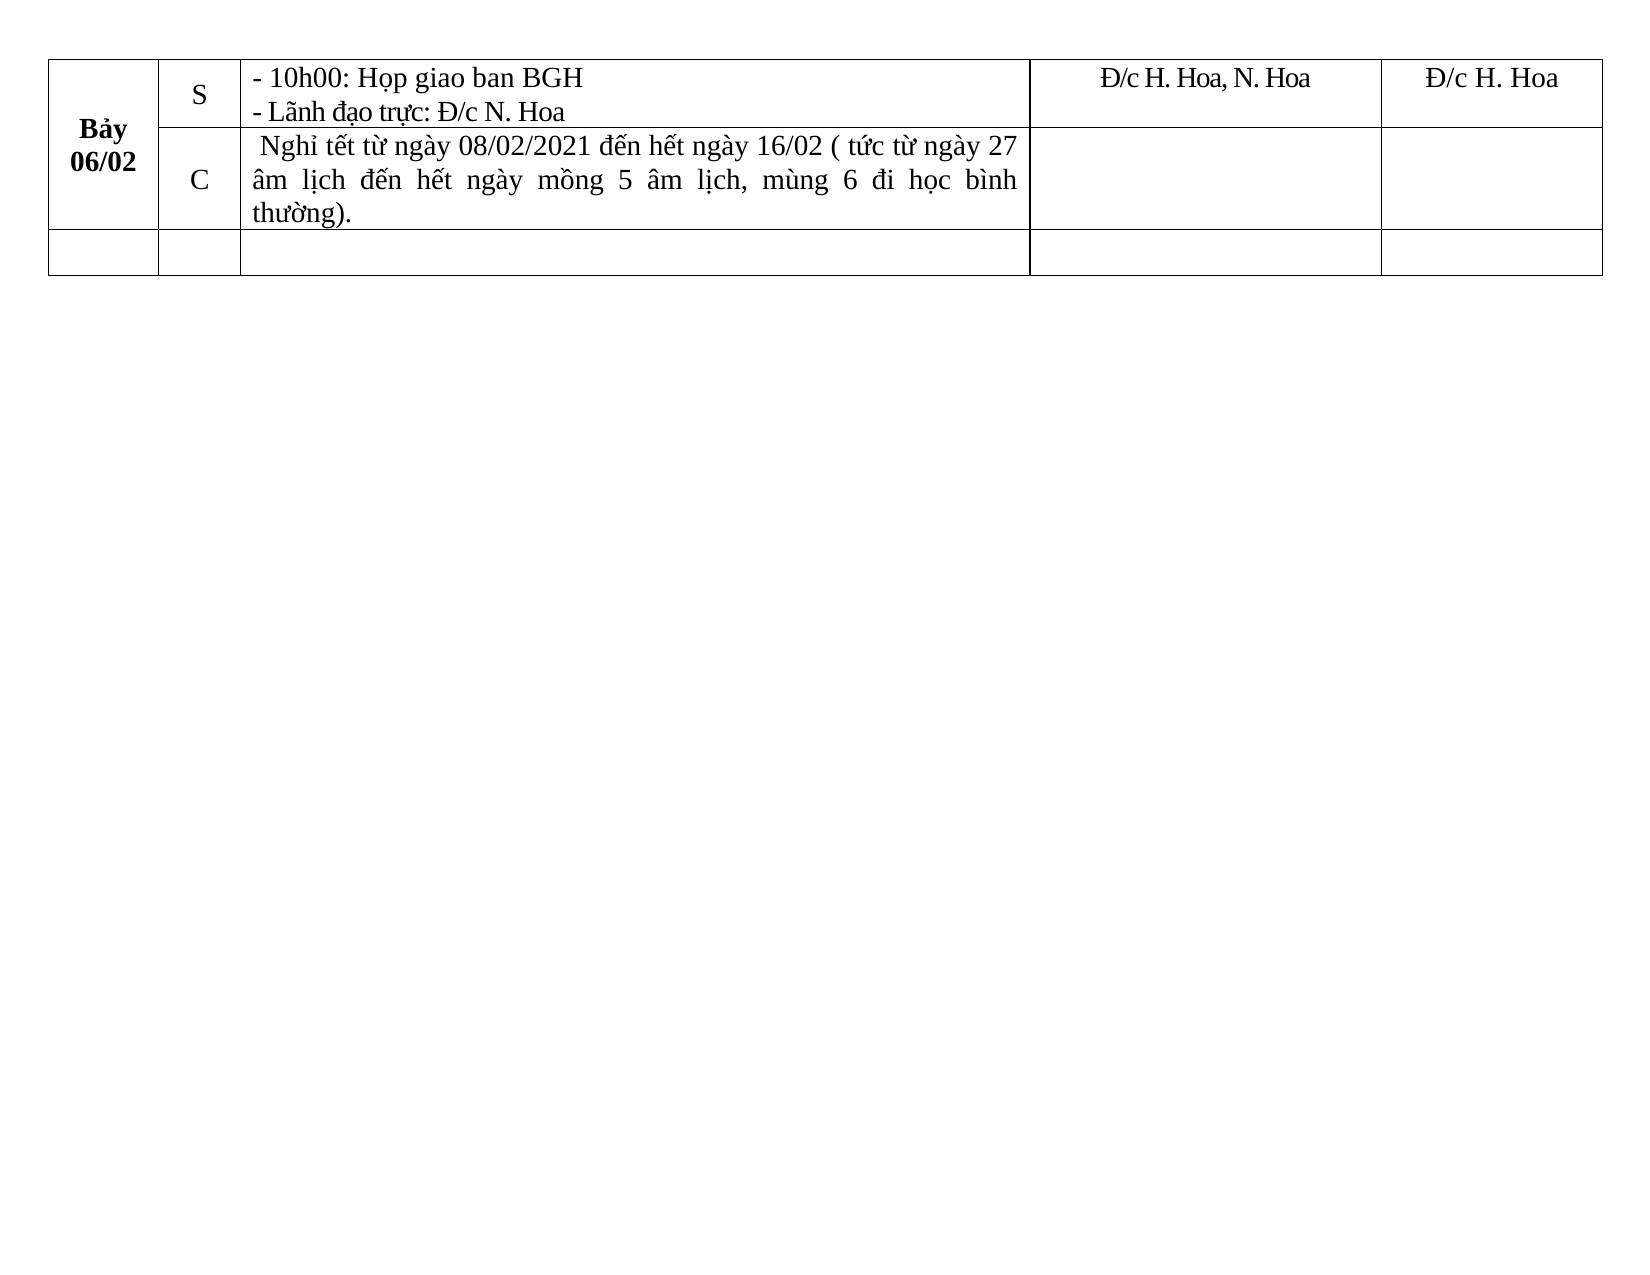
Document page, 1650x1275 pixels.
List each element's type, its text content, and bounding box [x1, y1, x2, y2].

table_cell [1031, 128, 1381, 229]
table_cell [49, 230, 158, 275]
table_cell [159, 230, 240, 275]
table_cell - 10h00: Họp giao ban BGH - Lãnh đạo trực: Đ/c N. Hoa [241, 60, 1029, 127]
table_cell [1382, 128, 1602, 229]
table_cell [241, 230, 1029, 275]
table_cell Đ/c H. Hoa [1382, 60, 1602, 127]
table_cell [1382, 230, 1602, 275]
table_cell Bảy 06/02 [49, 60, 158, 229]
table_cell Đ/c H. Hoa, N. Hoa [1031, 60, 1381, 127]
table_cell Nghỉ tết từ ngày 08/02/2021 đến hết ngày 16/02 ( tức từ ngày 27 âm lịch đến hết ngày mồng 5 âm lịch, mùng 6 đi học bình thường). [241, 128, 1029, 229]
table_cell [1031, 230, 1381, 275]
table_cell S [159, 60, 240, 127]
table_cell C [159, 128, 240, 229]
